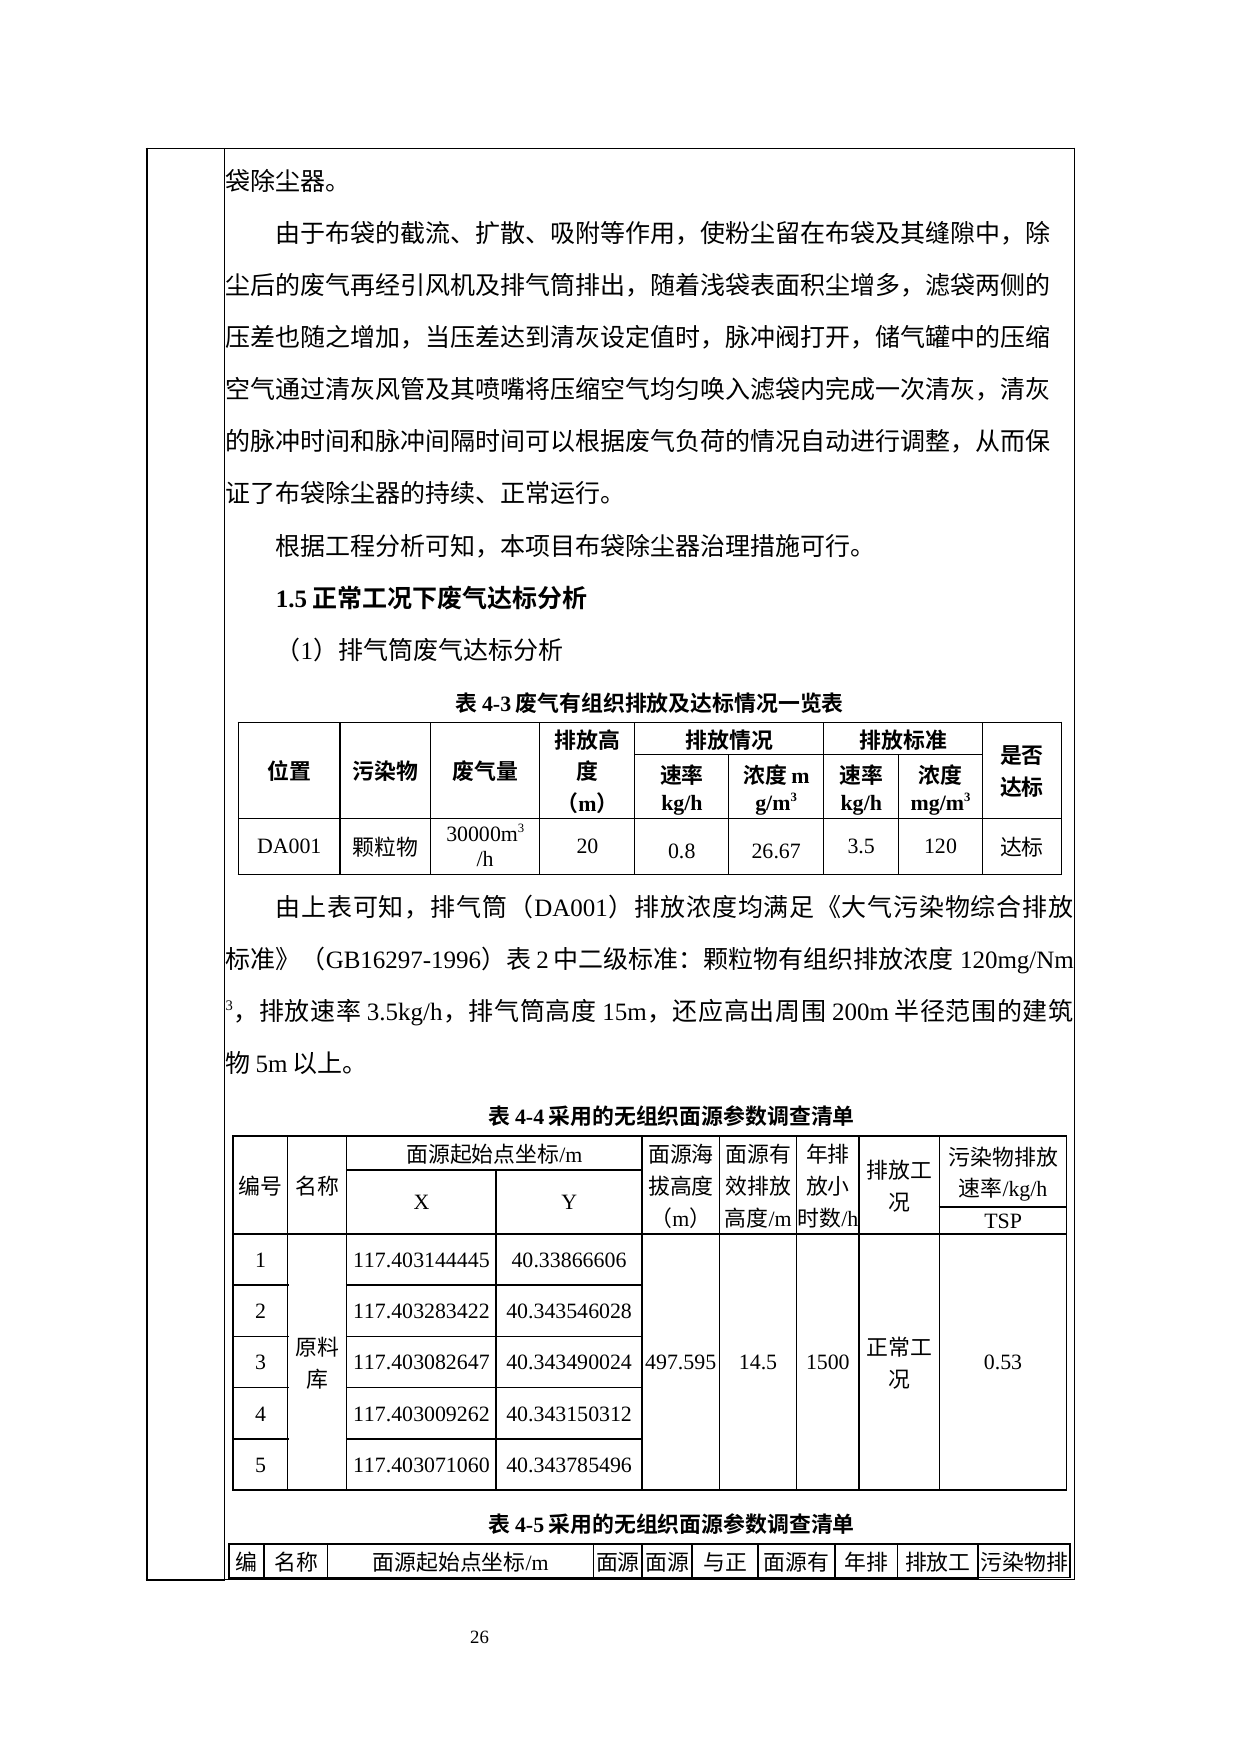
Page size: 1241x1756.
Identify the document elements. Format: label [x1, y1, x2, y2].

table_cell [225, 149, 1074, 1579]
table_cell [148, 149, 224, 1579]
